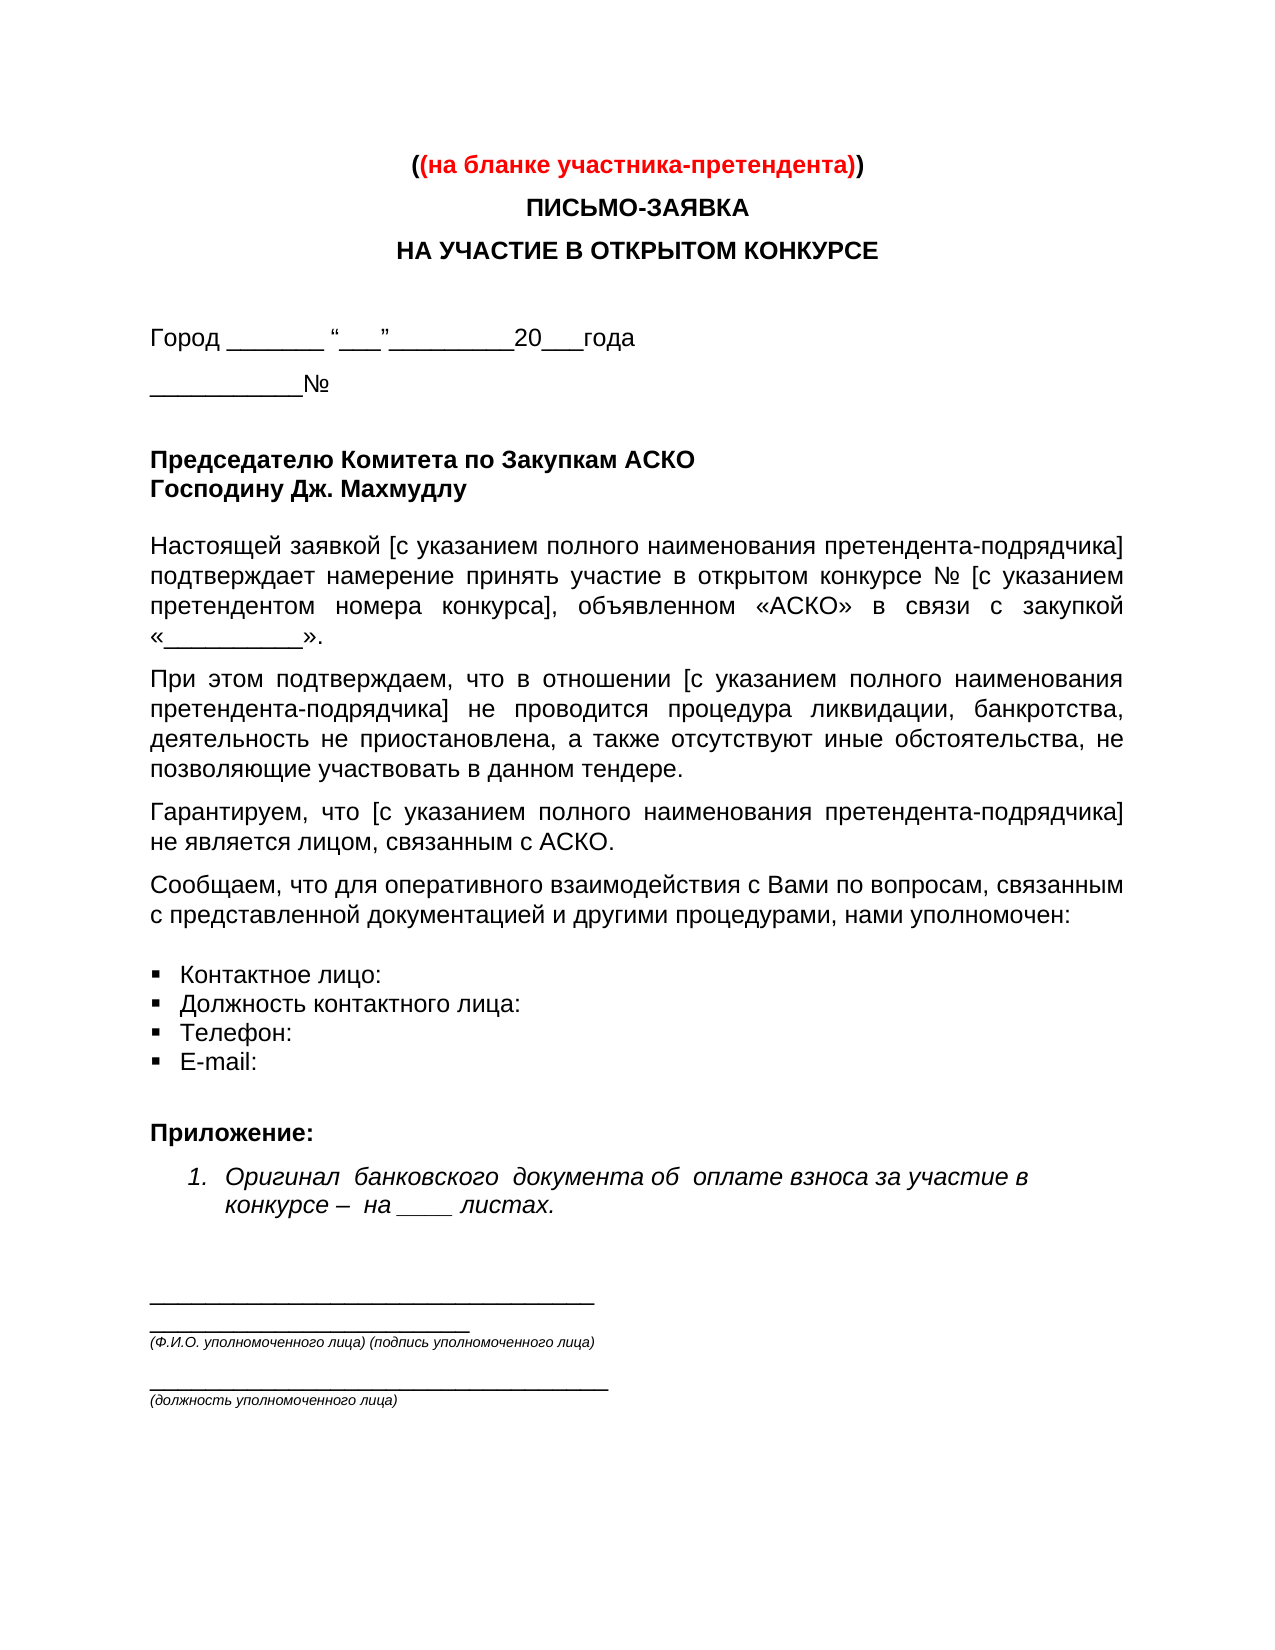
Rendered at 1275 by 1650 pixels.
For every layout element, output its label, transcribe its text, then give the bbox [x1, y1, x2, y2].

text (Ф.И.О. уполномоченного лица) (подпись уполномоченного лица) [150, 1334, 1125, 1363]
list Контактное лицо: [150, 960, 1125, 989]
text ПИСЬМО-ЗАЯВКА [150, 193, 1125, 222]
list Оригинал банковского документа об оплате взноса за участие в конкурсе – на ____ листах. [187, 1162, 1125, 1219]
text ((на бланке участника-претендента)) [150, 150, 1125, 179]
text Город _______ “___”_________20___года [150, 322, 1125, 351]
list Должность контактного лица: [150, 989, 1125, 1018]
text При этом подтверждаем, что в отношении [с указанием полного наименования претендента-подрядчика] не проводится процедура ликвидации, банкротства, деятельность не приостановлена, а также отсутствуют иные обстоятельства, не позволяющие участвовать в данном тендере. [150, 664, 1125, 783]
text Господину Дж. Махмудлу [150, 473, 1125, 502]
text Приложение: [150, 1118, 1125, 1147]
text ________________________________ _______________________ [150, 1277, 1125, 1334]
text Гарантируем, что [с указанием полного наименования претендента-подрядчика] не является лицом, связанным с АСКО. [150, 797, 1125, 856]
text ___________№ [150, 369, 1125, 398]
text Сообщаем, что для оперативного взаимодействия с Вами по вопросам, связанным с представленной документацией и другими процедурами, нами уполномочен: [150, 869, 1125, 928]
text (должность уполномоченного лица) [150, 1392, 1125, 1420]
text _________________________________ [150, 1363, 1125, 1392]
text Председателю Комитета по Закупкам АСКО [150, 445, 1125, 473]
list Телефон: [150, 1018, 1125, 1046]
text НА УЧАСТИЕ В ОТКРЫТОМ КОНКУРСЕ [150, 236, 1125, 265]
text Настоящей заявкой [с указанием полного наименования претендента-подрядчика] подтверждает намерение принять участие в открытом конкурсе № [с указанием претендентом номера конкурса], объявленном «АСКО» в связи с закупкой «__________». [150, 531, 1125, 650]
list E-mail: [150, 1046, 1125, 1075]
